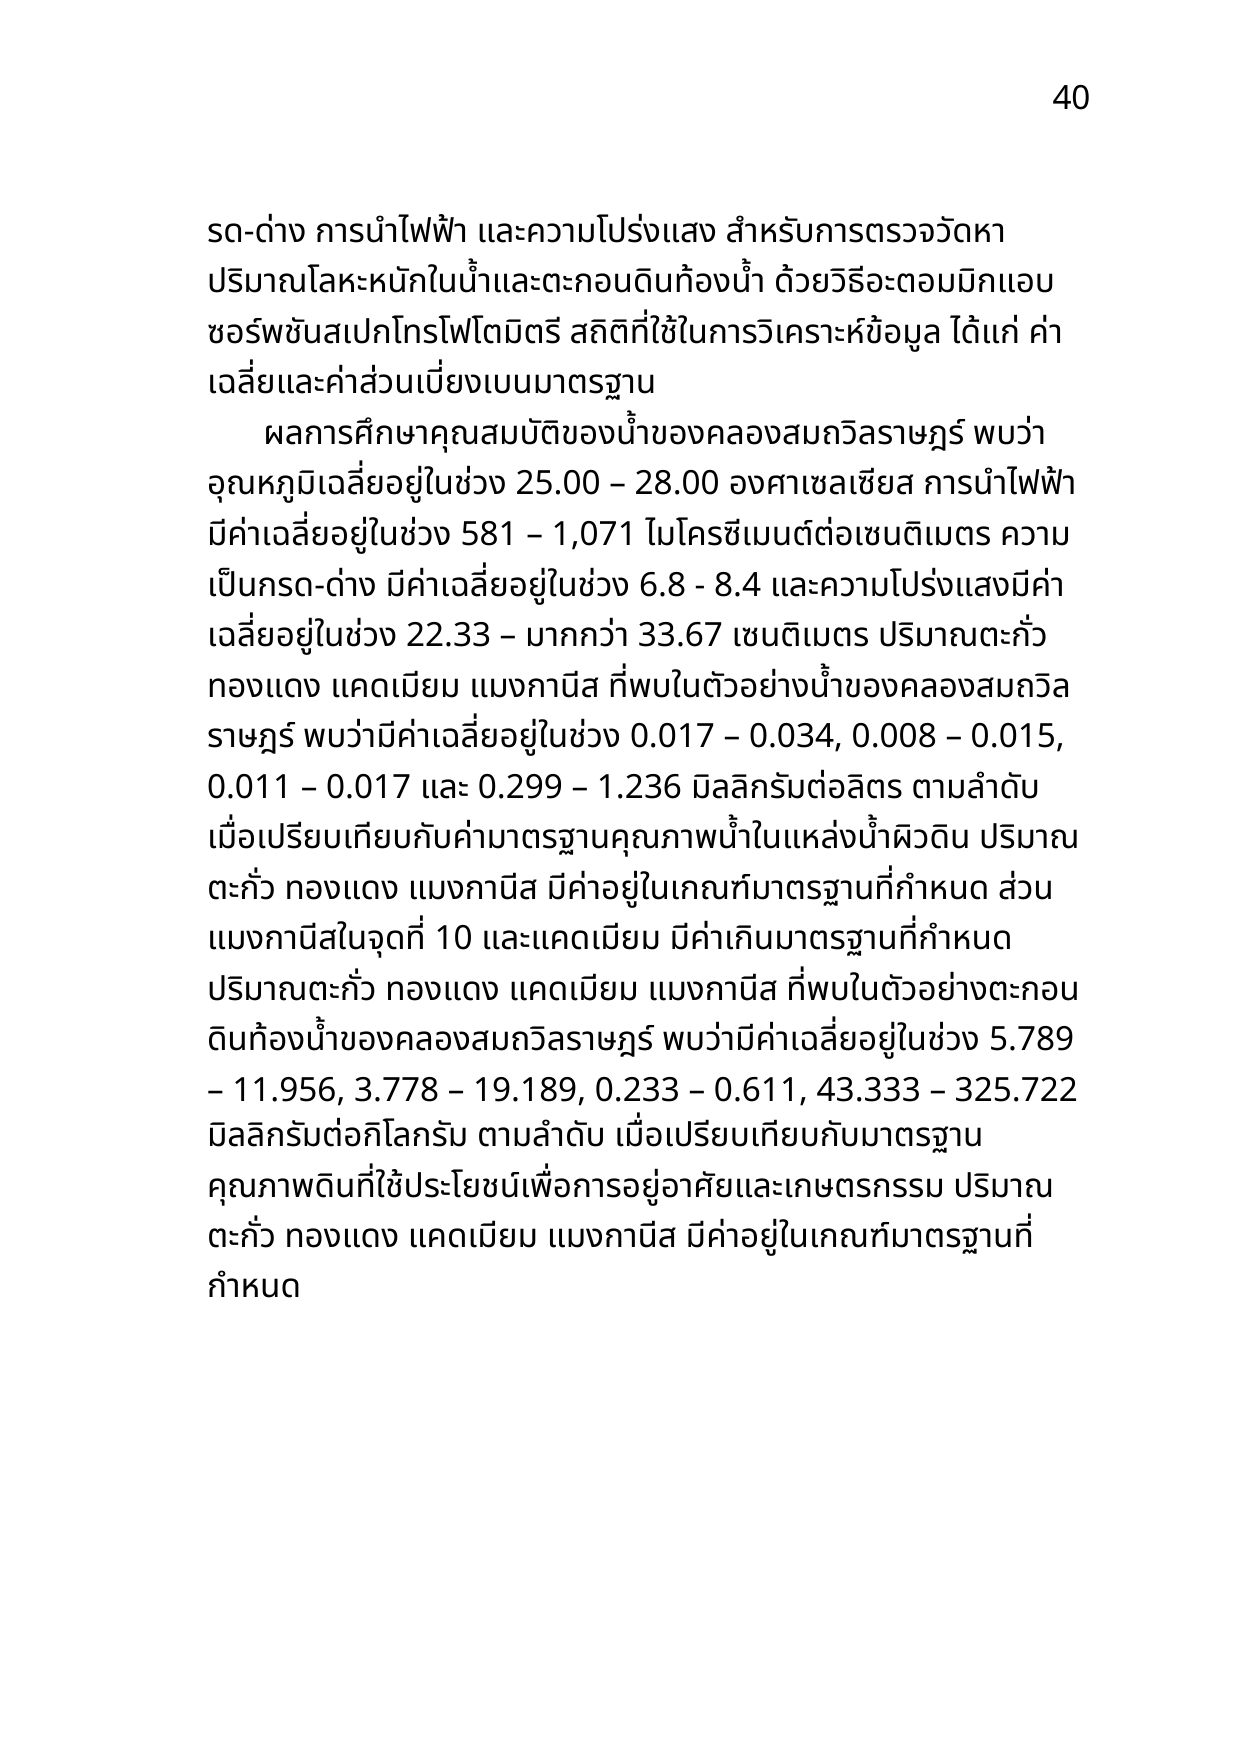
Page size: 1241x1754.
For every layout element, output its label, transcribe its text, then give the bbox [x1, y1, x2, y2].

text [207, 207, 1090, 409]
text ผลการศึกษาคุณสมบัติของน้ำของคลองสมถวิลราษฎร์ พบว่า อุณหภูมิเฉลี่ยอยู่ในช่วง 25.00 – 28.00 องศาเซลเซียส การนำไฟฟ้ามีค่าเฉลี่ยอยู่ในช่วง 581 – 1,071 ไมโครซีเมนต์ต่อเซนติเมตร ความเป็นกรด-ด่าง มีค่าเฉลี่ยอยู่ในช่วง 6.8 - 8.4 และความโปร่งแสงมีค่าเฉลี่ยอยู่ในช่วง 22.33 – มากกว่า 33.67 เซนติเมตร ปริมาณตะกั่ว ทองแดง แคดเมียม แมงกานีส ที่พบในตัวอย่างน้ำของคลองสมถวิลราษฎร์ พบว่ามีค่าเฉลี่ยอยู่ในช่วง 0.017 – 0.034, 0.008 – 0.015, 0.011 – 0.017 และ 0.299 – 1.236 มิลลิกรัมต่อลิตร ตามลำดับ เมื่อเปรียบเทียบกับค่ามาตรฐานคุณภาพน้ำในแหล่งน้ำผิวดิน ปริมาณตะกั่ว ทองแดง แมงกานีส มีค่าอยู่ในเกณฑ์มาตรฐานที่กำหนด ส่วนแมงกานีสในจุดที่ 10 และแคดเมียม มีค่าเกินมาตรฐานที่กำหนด ปริมาณตะกั่ว ทองแดง แคดเมียม แมงกานีส ที่พบในตัวอย่างตะกอนดินท้องน้ำของคลองสมถวิลราษฎร์ พบว่ามีค่าเฉลี่ยอยู่ในช่วง 5.789 – 11.956, 3.778 – 19.189, 0.233 – 0.611, 43.333 – 325.722 มิลลิกรัมต่อกิโลกรัม ตามลำดับ เมื่อเปรียบเทียบกับมาตรฐานคุณภาพดินที่ใช้ประโยชน์เพื่อการอยู่อาศัยและเกษตรกรรม ปริมาณตะกั่ว ทองแดง แคดเมียม แมงกานีส มีค่าอยู่ในเกณฑ์มาตรฐานที่กำหนด [207, 409, 1090, 1313]
